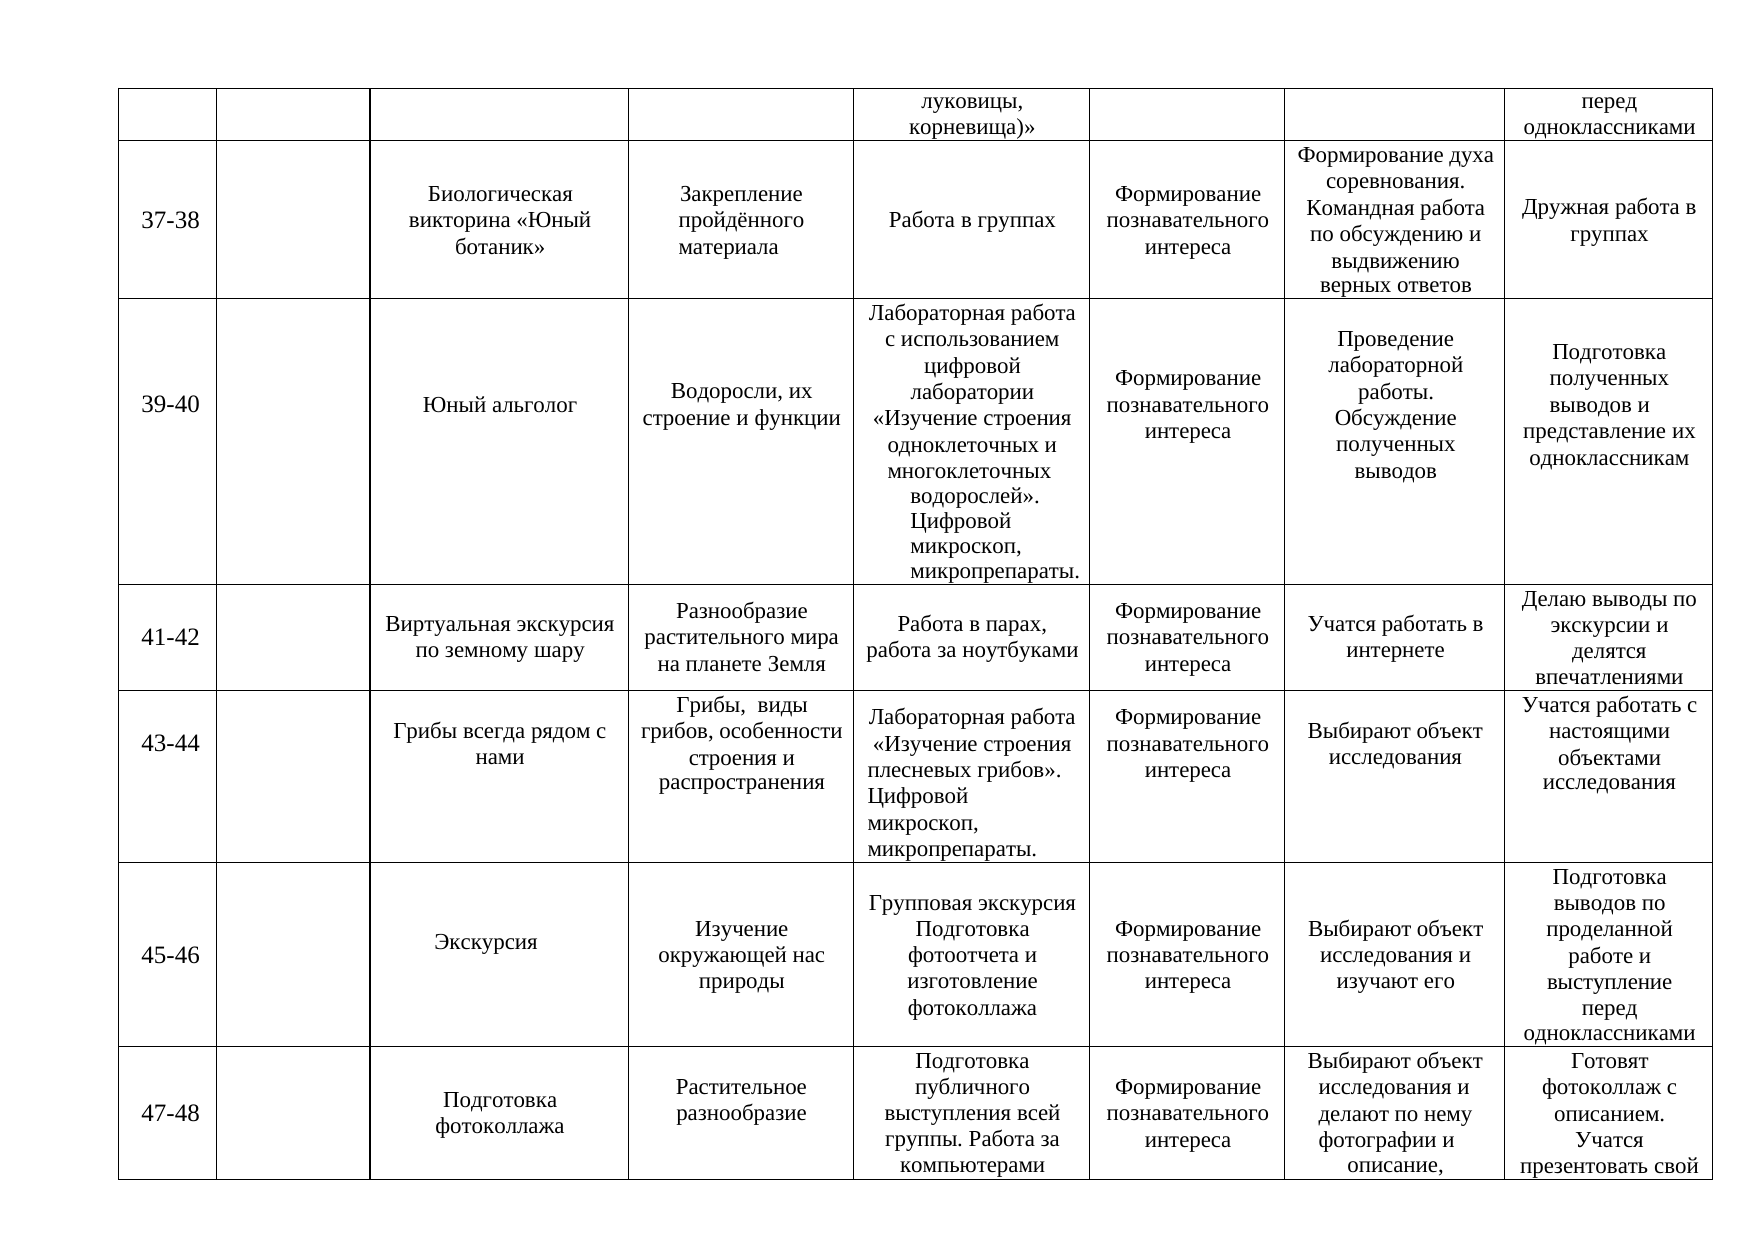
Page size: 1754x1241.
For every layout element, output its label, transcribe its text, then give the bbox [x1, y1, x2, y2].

table_cell 39-40 [119, 299, 216, 583]
table_cell Формирование познавательного интереса [1090, 299, 1284, 583]
table_cell Выбирают объект исследования и делают по нему фотографии и описание, [1285, 1047, 1504, 1179]
table_header [1090, 89, 1284, 140]
table_cell Работа в группах [854, 141, 1089, 298]
table_cell Грибы, виды грибов, особенности строения и распространения [629, 691, 853, 862]
table_cell Биологическая викторина «Юный ботаник» [371, 141, 628, 298]
table_cell Готовят фотоколлаж с описанием. Учатся презентовать свой [1505, 1047, 1712, 1179]
table_cell Грибы всегда рядом с нами [371, 691, 628, 862]
table_cell Формирование духа соревнования. Командная работа по обсуждению и выдвижению верных ответов [1285, 141, 1504, 298]
table_header [119, 89, 216, 140]
table_cell [217, 1047, 369, 1179]
table_cell Лабораторная работа с использованием цифровой лаборатории «Изучение строения одноклеточных и многоклеточных водорослей». Цифровой микроскоп, микропрепараты. [854, 299, 1089, 583]
table_cell Делаю выводы по экскурсии и делятся впечатлениями [1505, 585, 1712, 690]
table_cell 47-48 [119, 1047, 216, 1179]
table_cell Проведение лабораторной работы. Обсуждение полученных выводов [1285, 299, 1504, 583]
table_cell Формирование познавательного интереса [1090, 141, 1284, 298]
table_cell Экскурсия [371, 863, 628, 1046]
table_cell Формирование познавательного интереса [1090, 1047, 1284, 1179]
table_cell [217, 863, 369, 1046]
table_cell Выбирают объект исследования и изучают его [1285, 863, 1504, 1046]
table_cell Формирование познавательного интереса [1090, 863, 1284, 1046]
table_cell Подготовка фотоколлажа [371, 1047, 628, 1179]
table_cell Разнообразие растительного мира на планете Земля [629, 585, 853, 690]
table_cell Формирование познавательного интереса [1090, 585, 1284, 690]
table_cell Формирование познавательного интереса [1090, 691, 1284, 862]
table_cell Дружная работа в группах [1505, 141, 1712, 298]
table_cell Водоросли, их строение и функции [629, 299, 853, 583]
table_header перед одноклассниками [1505, 89, 1712, 140]
table_cell Учатся работать в интернете [1285, 585, 1504, 690]
table_cell Растительное разнообразие [629, 1047, 853, 1179]
table_header [371, 89, 628, 140]
table_cell [217, 299, 369, 583]
table_header луковицы, корневища)» [854, 89, 1089, 140]
table_cell Юный альголог [371, 299, 628, 583]
table_cell Учатся работать с настоящими объектами исследования [1505, 691, 1712, 862]
table_cell Подготовка публичного выступления всей группы. Работа за компьютерами [854, 1047, 1089, 1179]
table_cell Лабораторная работа «Изучение строения плесневых грибов». Цифровой микроскоп, микропрепараты. [854, 691, 1089, 862]
table_header [217, 89, 369, 140]
table_header [629, 89, 853, 140]
table_cell Подготовка полученных выводов и представление их одноклассникам [1505, 299, 1712, 583]
table_cell Выбирают объект исследования [1285, 691, 1504, 862]
table_cell Подготовка выводов по проделанной работе и выступление перед одноклассниками [1505, 863, 1712, 1046]
table_cell Работа в парах, работа за ноутбуками [854, 585, 1089, 690]
table_cell [217, 691, 369, 862]
table_cell [217, 141, 369, 298]
table_cell Групповая экскурсия Подготовка фотоотчета и изготовление фотоколлажа [854, 863, 1089, 1046]
table_cell Изучение окружающей нас природы [629, 863, 853, 1046]
table_cell 37-38 [119, 141, 216, 298]
table_cell 43-44 [119, 691, 216, 862]
table_cell 45-46 [119, 863, 216, 1046]
table_cell [217, 585, 369, 690]
table_cell Виртуальная экскурсия по земному шару [371, 585, 628, 690]
table_cell Закрепление пройдённого материала [629, 141, 853, 298]
table_cell 41-42 [119, 585, 216, 690]
table_header [1285, 89, 1504, 140]
